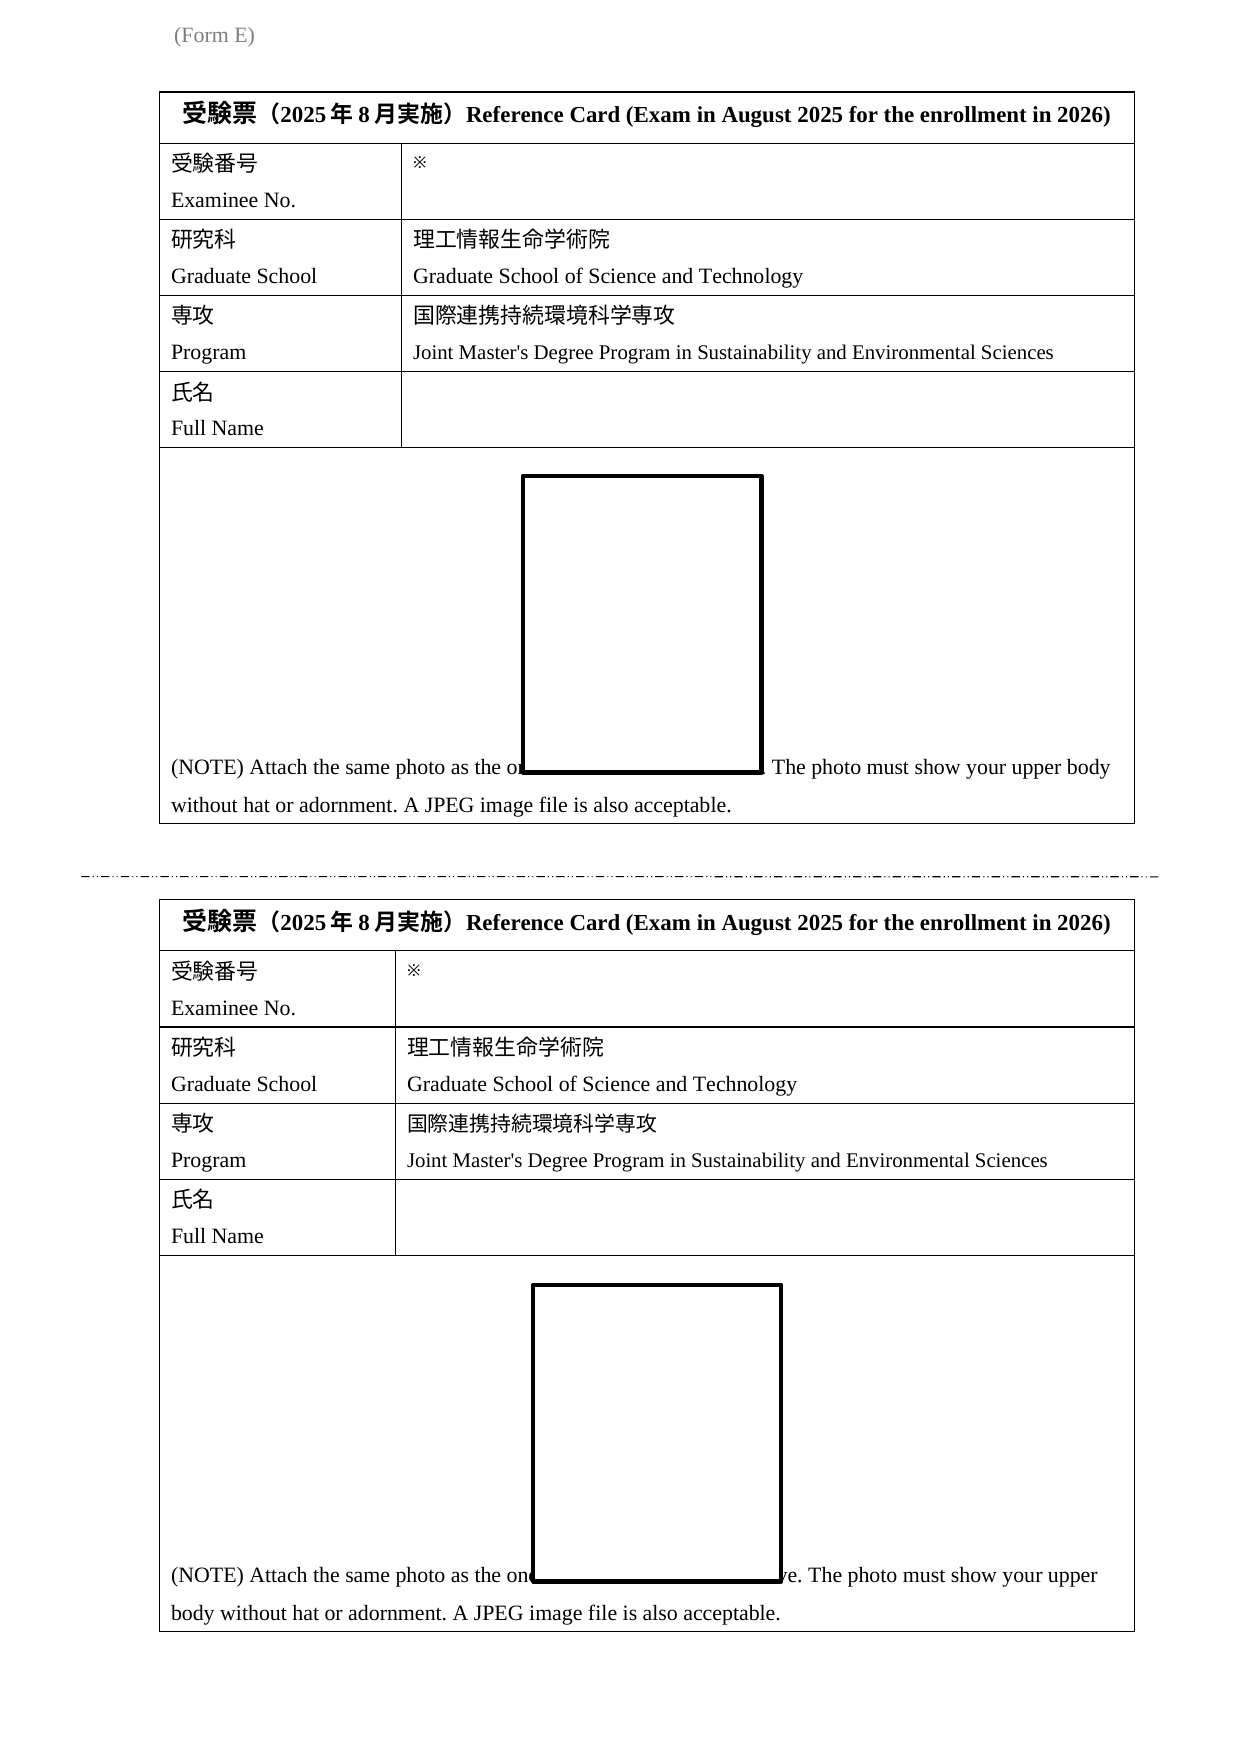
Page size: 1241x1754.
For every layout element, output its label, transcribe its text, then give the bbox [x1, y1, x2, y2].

table_cell 氏名 Full Name [160, 372, 401, 447]
table_cell 理工情報生命学術院 Graduate School of Science and Technology [396, 1028, 1134, 1102]
table_cell [396, 1180, 1134, 1254]
table_cell 専攻 Program [160, 296, 401, 371]
table_cell 氏名 Full Name [160, 1180, 395, 1254]
table_cell 受験番号 Examinee No. [160, 144, 401, 218]
table_cell 受験番号 Examinee No. [160, 951, 395, 1026]
table_cell 国際連携持続環境科学専攻 Joint Master's Degree Program in Sustainability and Environmental Sciences [396, 1104, 1134, 1178]
table_cell ※ [402, 144, 1134, 218]
table_header 受験票（2025年8月実施）Reference Card (Exam in August 2025 for the enrollment in 2026) [160, 93, 1134, 142]
table_cell [402, 372, 1134, 447]
table_cell 国際連携持続環境科学専攻 Joint Master's Degree Program in Sustainability and Environmental Sciences [402, 296, 1134, 371]
table_cell (NOTE) Attach the same photo as the one on the Photo Card below. The photo must show your upper body without hat or adornment. A JPEG image file is also acceptable. [160, 448, 1134, 823]
table_cell 専攻 Program [160, 1104, 395, 1178]
table_header 受験票（2025年8月実施）Reference Card (Exam in August 2025 for the enrollment in 2026) [160, 900, 1134, 950]
table_cell ※ [396, 951, 1134, 1026]
table_cell 研究科 Graduate School [160, 220, 401, 294]
table_cell 研究科 Graduate School [160, 1028, 395, 1102]
table_cell 理工情報生命学術院 Graduate School of Science and Technology [402, 220, 1134, 294]
table_cell (NOTE) Attach the same photo as the one on the Reference Card above. The photo must show your upper body without hat or adornment. A JPEG image file is also acceptable. [160, 1256, 1134, 1631]
